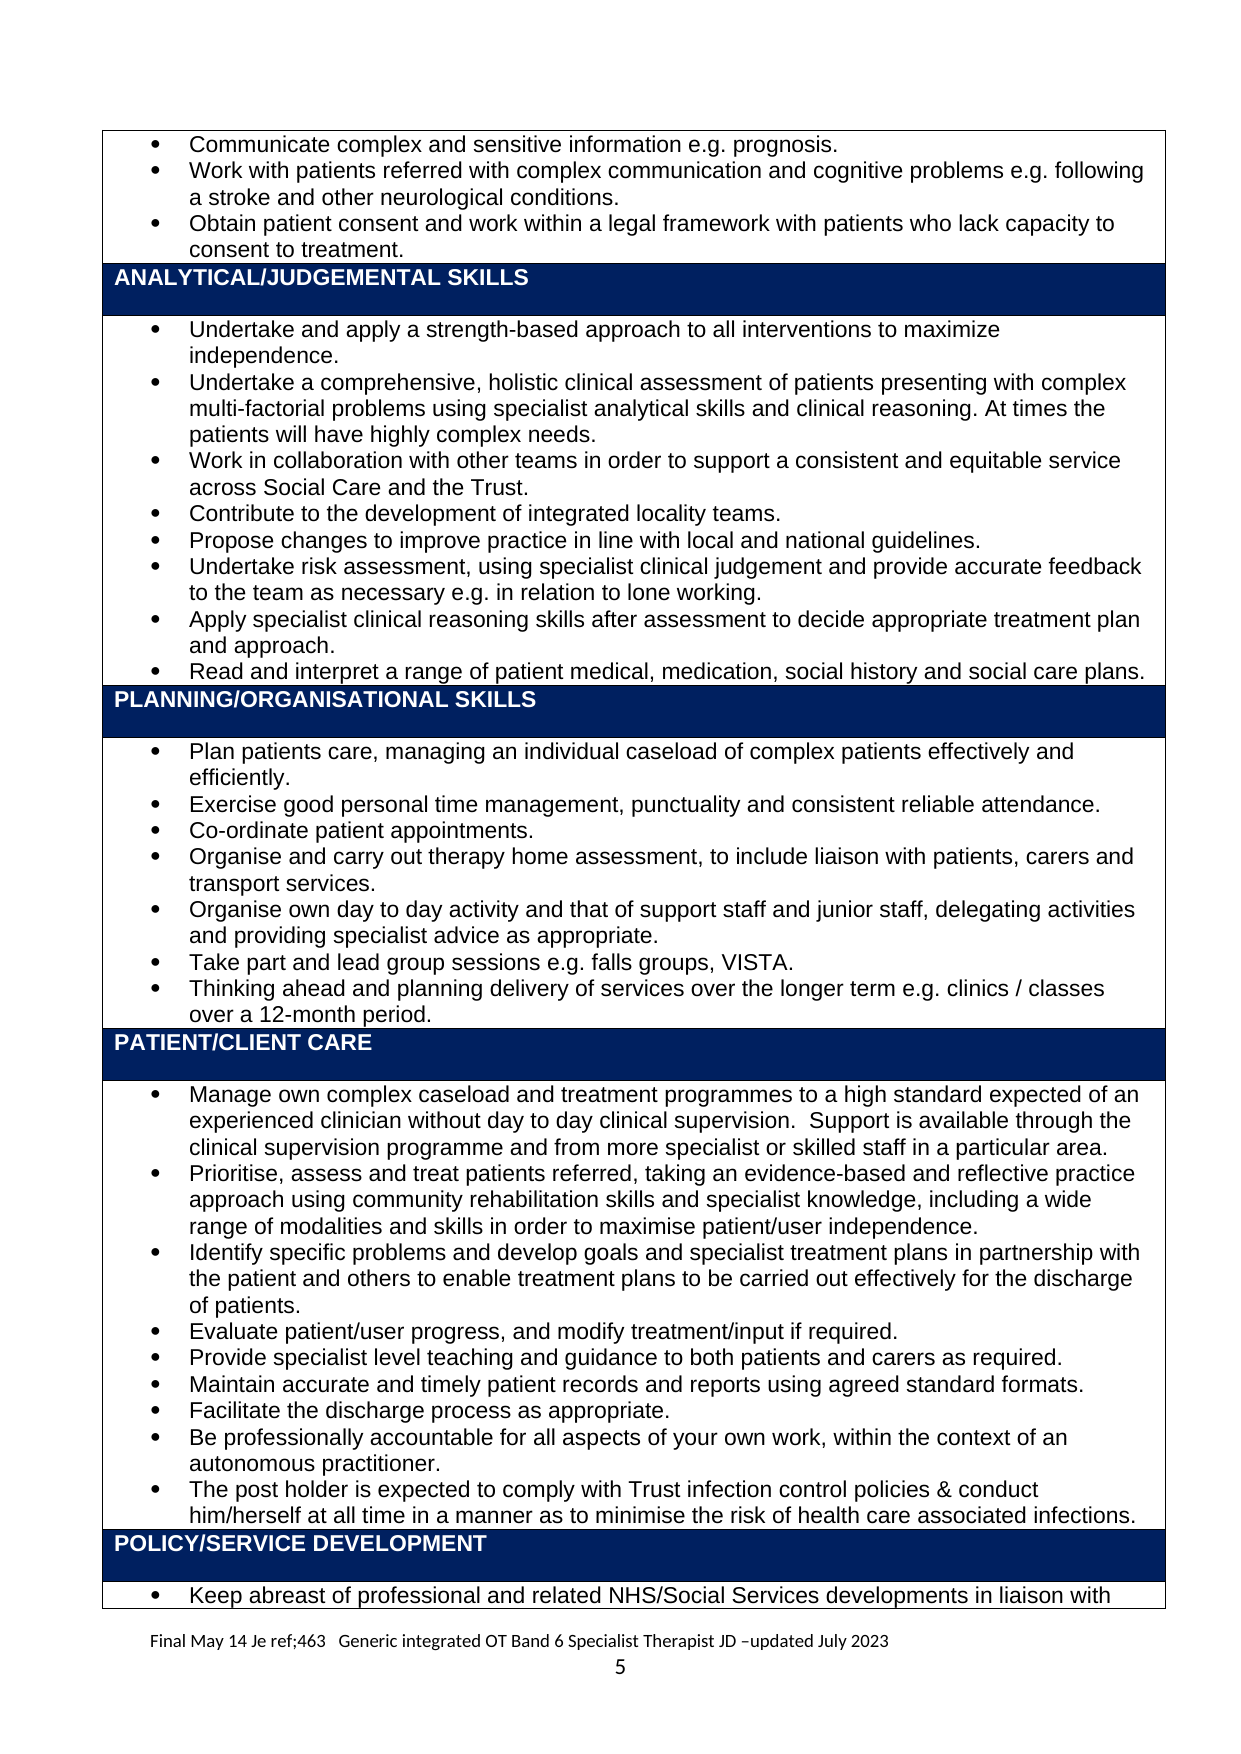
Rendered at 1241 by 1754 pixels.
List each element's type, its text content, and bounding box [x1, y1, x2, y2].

table_cell Undertake and apply a strength-based approach to all interventions to maximize independence. Undertake a comprehensive, holistic clinical assessment of patients presenting with complex multi-factorial problems using specialist analytical skills and clinical reasoning. At times the patients will have highly complex needs. Work in collaboration with other teams in order to support a consistent and equitable service across Social Care and the Trust. Contribute to the development of integrated locality teams. Propose changes to improve practice in line with local and national guidelines. Undertake risk assessment, using specialist clinical judgement and provide accurate feedback to the team as necessary e.g. in relation to lone working. Apply specialist clinical reasoning skills after assessment to decide appropriate treatment plan and approach. Read and interpret a range of patient medical, medication, social history and social care plans. [103, 316, 1165, 685]
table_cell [103, 1582, 1165, 1608]
table_cell Manage own complex caseload and treatment programmes to a high standard expected of an experienced clinician without day to day clinical supervision. Support is available through the clinical supervision programme and from more specialist or skilled staff in a particular area. Prioritise, assess and treat patients referred, taking an evidence-based and reflective practice approach using community rehabilitation skills and specialist knowledge, including a wide range of modalities and skills in order to maximise patient/user independence. Identify specific problems and develop goals and specialist treatment plans in partnership with the patient and others to enable treatment plans to be carried out effectively for the discharge of patients. Evaluate patient/user progress, and modify treatment/input if required. Provide specialist level teaching and guidance to both patients and carers as required. Maintain accurate and timely patient records and reports using agreed standard formats. Facilitate the discharge process as appropriate. Be professionally accountable for all aspects of your own work, within the context of an autonomous practitioner. The post holder is expected to comply with Trust infection control policies & conduct him/herself at all time in a manner as to minimise the risk of health care associated infections. [103, 1081, 1165, 1529]
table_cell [103, 131, 1165, 263]
table_cell Plan patients care, managing an individual caseload of complex patients effectively and efficiently. Exercise good personal time management, punctuality and consistent reliable attendance. Co-ordinate patient appointments. Organise and carry out therapy home assessment, to include liaison with patients, carers and transport services. Organise own day to day activity and that of support staff and junior staff, delegating activities and providing specialist advice as appropriate. Take part and lead group sessions e.g. falls groups, . Thinking ahead and planning delivery of services over the longer term e.g. clinics / classes over a 12-month period. [103, 738, 1165, 1028]
table_cell PLANNING/ORGANISATIONAL SKILLS [103, 686, 1165, 737]
table_cell ANALYTICAL/JUDGEMENTAL SKILLS [103, 264, 1165, 315]
table_cell PATIENT/CLIENT CARE [103, 1029, 1165, 1080]
table_cell POLICY/SERVICE DEVELOPMENT [103, 1530, 1165, 1581]
